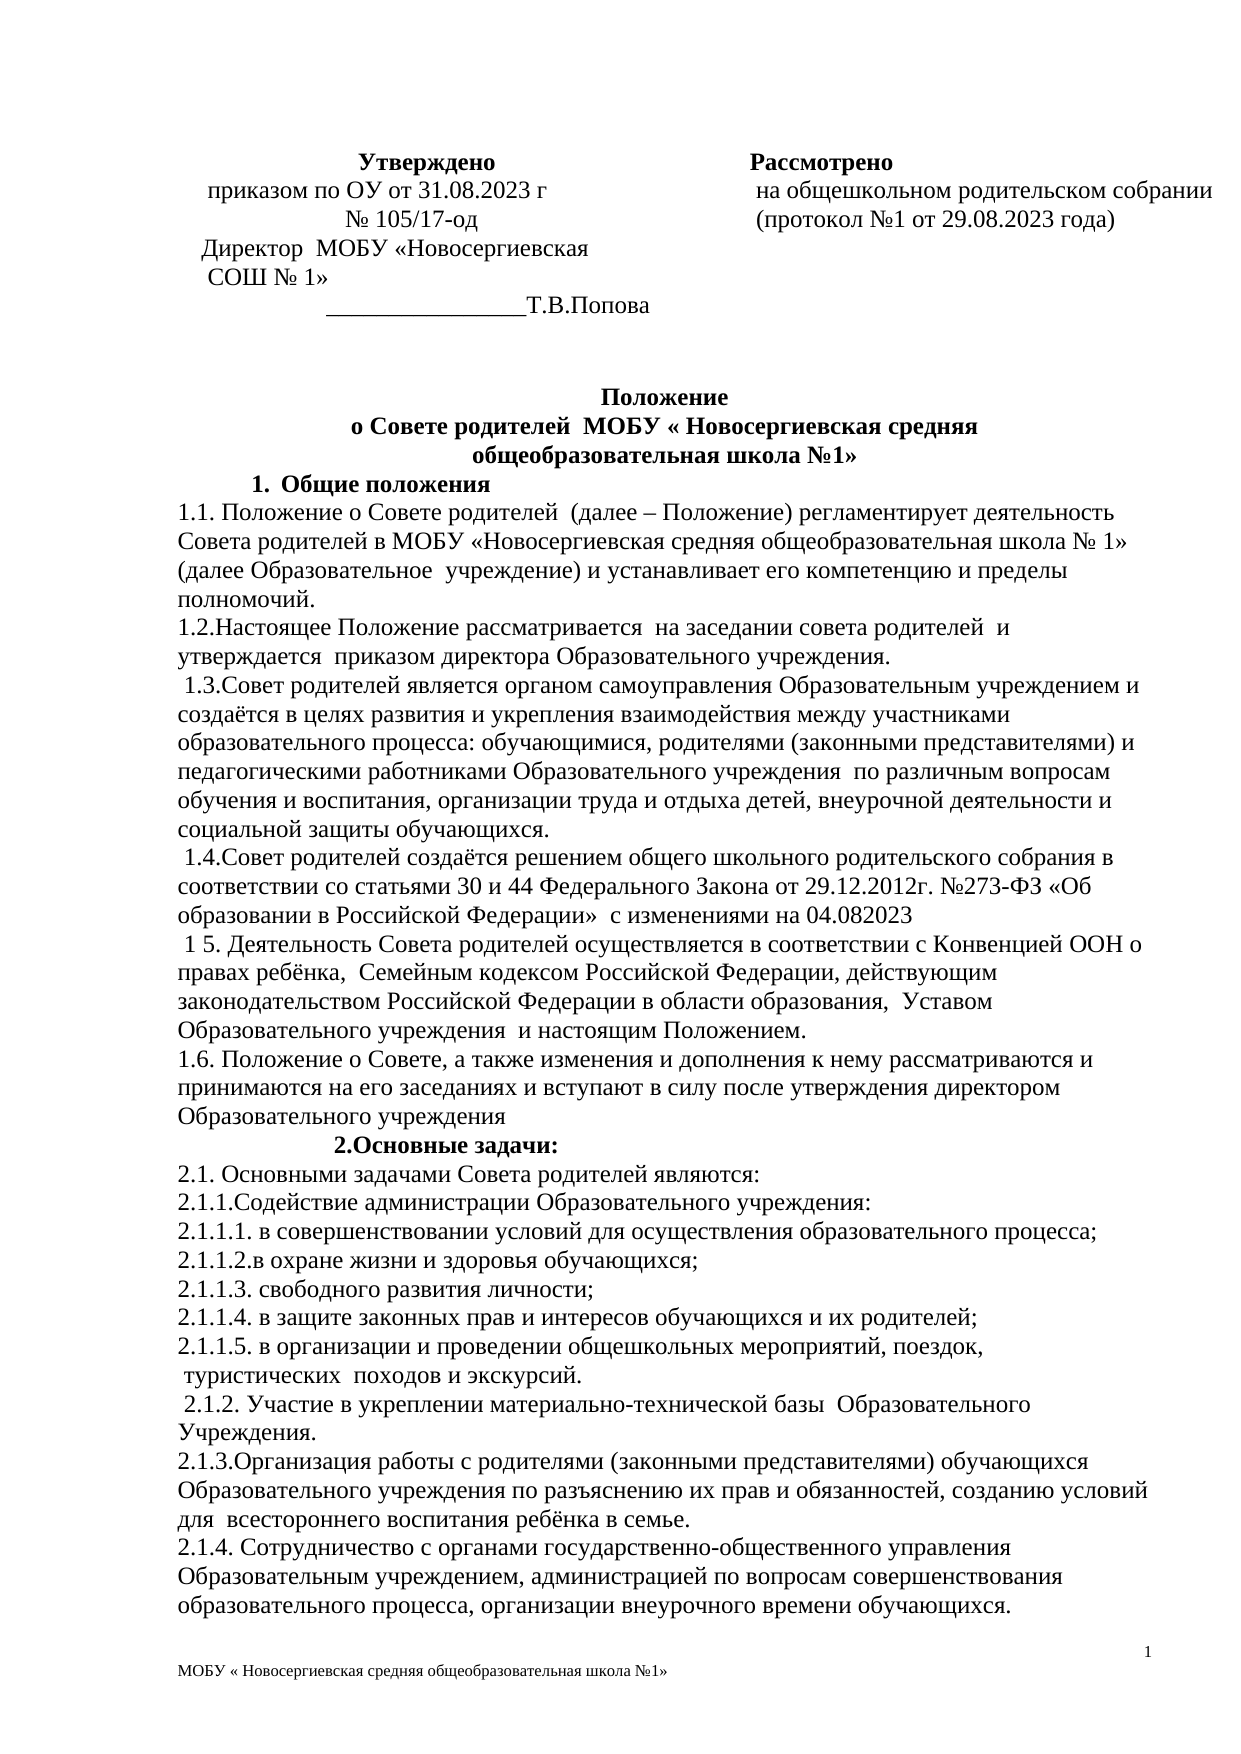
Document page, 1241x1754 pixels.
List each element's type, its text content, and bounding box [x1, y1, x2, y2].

table_header Утверждено приказом по ОУ от 31.08.2023 г № 105/17-од Директор МОБУ «Новосергиевская СОШ № 1» ________________Т.В.Попова [177, 147, 676, 354]
text 2.1.1.3. свободного развития личности; [177, 1274, 1152, 1302]
text 2.1.1.2.в охране жизни и здоровья обучающихся; [177, 1245, 1152, 1274]
text 2.1.4. Сотрудничество с органами государственно-общественного управления Образовательным учреждением, администрацией по вопросам совершенствования образовательного процесса, организации внеурочного времени обучающихся. [177, 1532, 1152, 1619]
text Положение [177, 382, 1152, 411]
text туристических походов и экскурсий. [177, 1360, 1152, 1389]
text 1.4.Совет родителей создаётся решением общего школьного родительского собрания в соответствии со статьями 30 и 44 Федерального Закона от 29.12.2012г. №273-ФЗ «Об образовании в Российской Федерации» с изменениями на 04.082023 [177, 842, 1152, 929]
text Учреждения. [177, 1417, 1152, 1446]
text 2.1.1.1. в совершенствовании условий для осуществления образовательного процесса; [177, 1216, 1152, 1245]
text 2.Основные задачи: [177, 1130, 1152, 1159]
text 1.3.Совет родителей является органом самоуправления Образовательным учреждением и создаётся в целях развития и укрепления взаимодействия между участниками образовательного процесса: обучающимися, родителями (законными представителями) и педагогическими работниками Образовательного учреждения по различным вопросам обучения и воспитания, организации труда и отдыха детей, внеурочной деятельности и социальной защиты обучающихся. [177, 670, 1152, 842]
table_header Рассмотрено на общешкольном родительском собрании (протокол №1 от 29.08.2023 года) [676, 147, 1240, 354]
text 1 5. Деятельность Совета родителей осуществляется в соответствии с Конвенцией ООН о правах ребёнка, Семейным кодексом Российской Федерации, действующим законодательством Российской Федерации в области образования, Уставом Образовательного учреждения и настоящим Положением. [177, 929, 1152, 1044]
text 2.1.2. Участие в укреплении материально-технической базы Образовательного [177, 1389, 1152, 1417]
text общеобразовательная школа №1» [177, 440, 1152, 469]
text о Совете родителей МОБУ « Новосергиевская средняя [177, 411, 1152, 440]
text 2.1.1.4. в защите законных прав и интересов обучающихся и их родителей; [177, 1302, 1152, 1331]
text 2.1.3.Организация работы с родителями (законными представителями) обучающихся Образовательного учреждения по разъяснению их прав и обязанностей, созданию условий для всестороннего воспитания ребёнка в семье. [177, 1446, 1152, 1532]
text 1.2.Настоящее Положение рассматривается на заседании совета родителей и утверждается приказом директора Образовательного учреждения. [177, 612, 1152, 670]
text 1.1. Положение о Совете родителей (далее – Положение) регламентирует деятельность Совета родителей в МОБУ «Новосергиевская средняя общеобразовательная школа № 1» (далее Образовательное учреждение) и устанавливает его компетенцию и пределы полномочий. [177, 497, 1152, 612]
list Общие положения [177, 469, 1152, 497]
text 1.6. Положение о Совете, а также изменения и дополнения к нему рассматриваются и принимаются на его заседаниях и вступают в силу после утверждения директором Образовательного учреждения [177, 1044, 1152, 1130]
text 2.1.1.5. в организации и проведении общешкольных мероприятий, поездок, [177, 1331, 1152, 1360]
text 2.1.1.Содействие администрации Образовательного учреждения: [177, 1187, 1152, 1216]
text 2.1. Основными задачами Совета родителей являются: [177, 1159, 1152, 1187]
